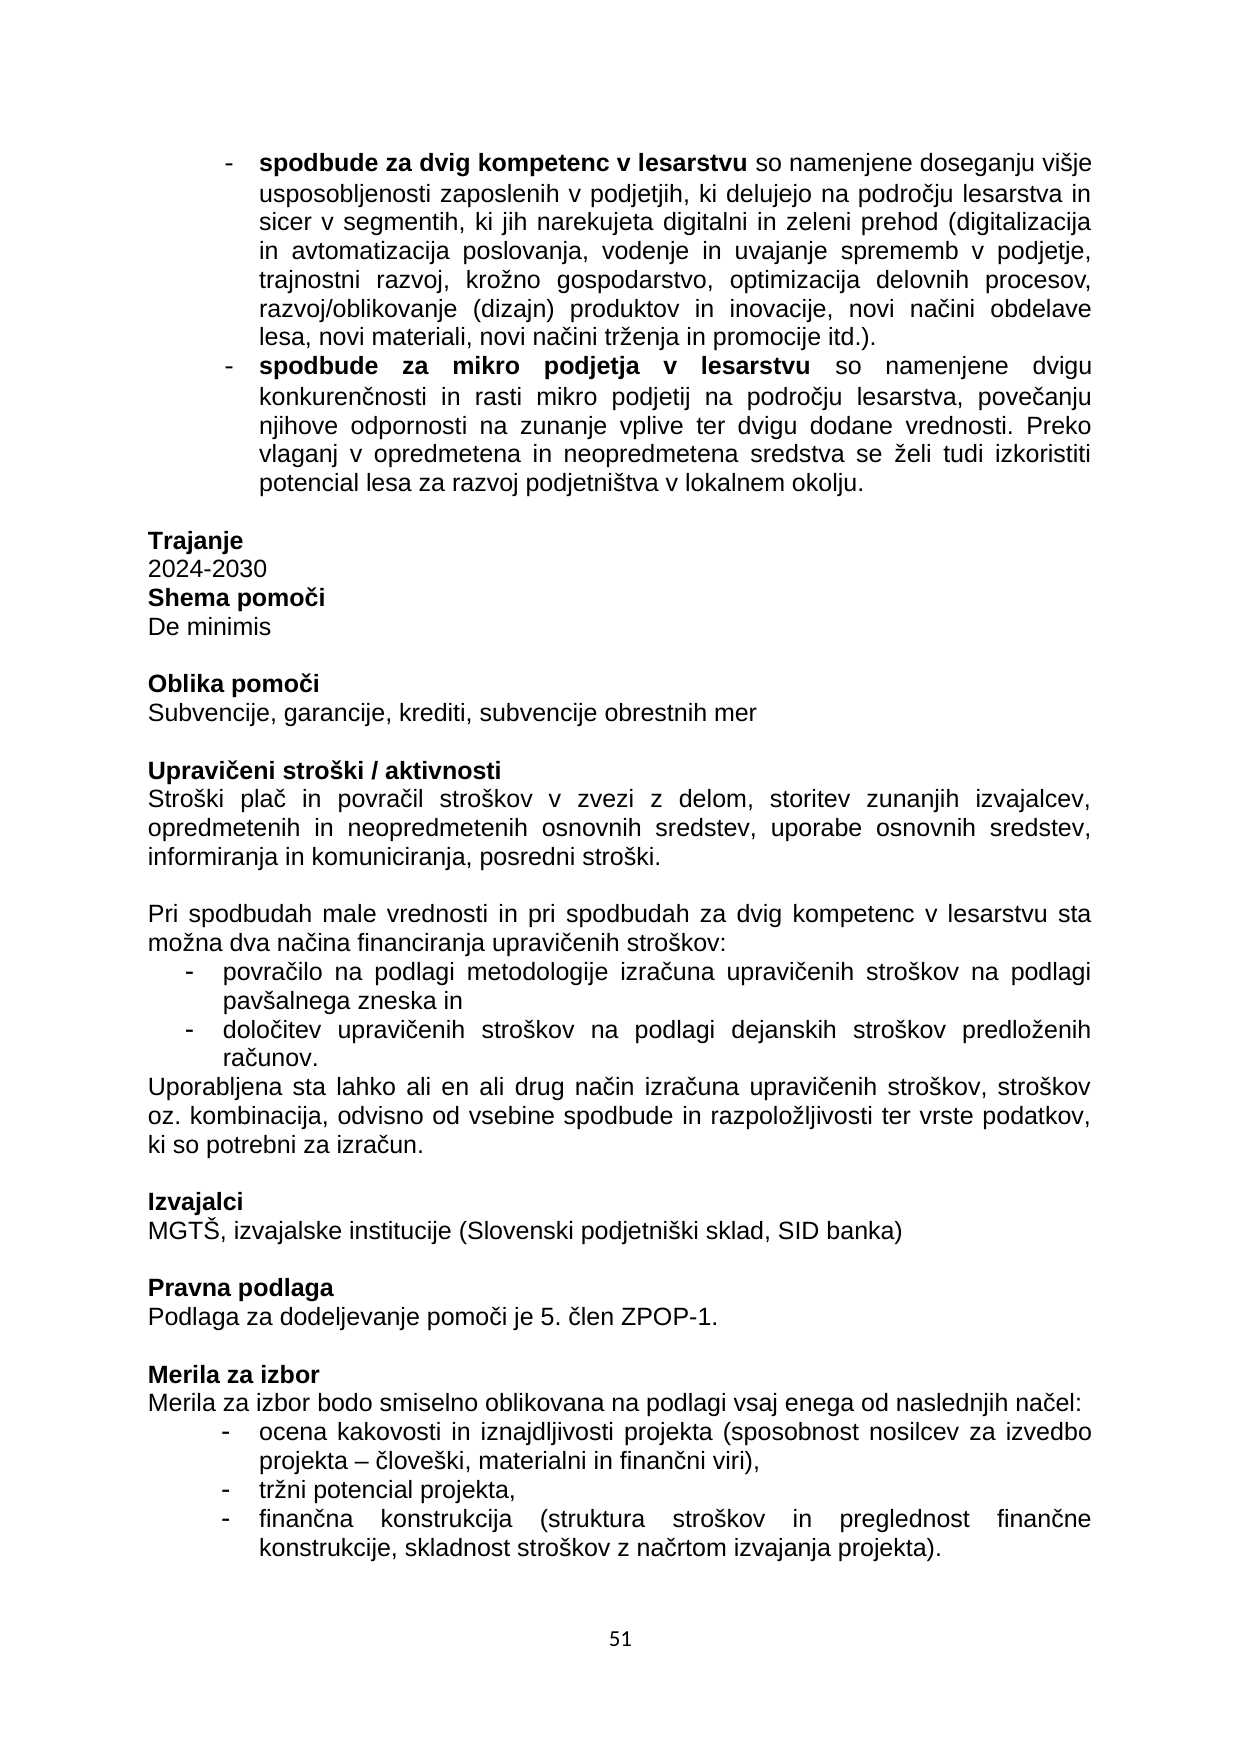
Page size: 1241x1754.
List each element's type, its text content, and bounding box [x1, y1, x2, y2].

text Podlaga za dodeljevanje pomoči je 5. člen ZPOP-1. [148, 1302, 1093, 1331]
text Upravičeni stroški / aktivnosti [148, 756, 1093, 784]
text De minimis [148, 612, 1093, 641]
text Oblika pomoči [148, 669, 1093, 698]
text Stroški plač in povračil stroškov v zvezi z delom, storitev zunanjih izvajalcev, opredmetenih in neopredmetenih osnovnih sredstev, uporabe osnovnih sredstev, informiranja in komuniciranja, posredni stroški. [148, 784, 1093, 871]
text MGTŠ, izvajalske institucije (Slovenski podjetniški sklad, SID banka) [148, 1216, 1093, 1245]
list tržni potencial projekta, [221, 1475, 1093, 1504]
text Shema pomoči [148, 583, 1093, 612]
list ocena kakovosti in iznajdljivosti projekta (sposobnost nosilcev za izvedbo projekta – človeški, materialni in finančni viri), [221, 1417, 1093, 1475]
text Trajanje [148, 526, 1093, 554]
list spodbude za dvig kompetenc v lesarstvu so namenjene doseganju višje usposobljenosti zaposlenih v podjetjih, ki delujejo na področju lesarstva in sicer v segmentih, ki jih narekujeta digitalni in zeleni prehod (digitalizacija in avtomatizacija poslovanja, vodenje in uvajanje sprememb v podjetje, trajnostni razvoj, krožno gospodarstvo, optimizacija delovnih procesov, razvoj/oblikovanje (dizajn) produktov in inovacije, novi načini obdelave lesa, novi materiali, novi načini trženja in promocije itd.). [221, 148, 1093, 351]
text Pri spodbudah male vrednosti in pri spodbudah za dvig kompetenc v lesarstvu sta možna dva načina financiranja upravičenih stroškov: [148, 899, 1093, 957]
text Merila za izbor bodo smiselno oblikovana na podlagi vsaj enega od naslednjih načel: [148, 1388, 1093, 1417]
list povračilo na podlagi metodologije izračuna upravičenih stroškov na podlagi pavšalnega zneska in [185, 957, 1093, 1014]
text Merila za izbor [148, 1360, 1093, 1388]
text Uporabljena sta lahko ali en ali drug način izračuna upravičenih stroškov, stroškov oz. kombinacija, odvisno od vsebine spodbude in razpoložljivosti ter vrste podatkov, ki so potrebni za izračun. [148, 1072, 1093, 1158]
text Subvencije, garancije, krediti, subvencije obrestnih mer [148, 698, 1093, 727]
text Izvajalci [148, 1187, 1093, 1216]
text Pravna podlaga [148, 1273, 1093, 1302]
list spodbude za mikro podjetja v lesarstvu so namenjene dvigu konkurenčnosti in rasti mikro podjetij na področju lesarstva, povečanju njihove odpornosti na zunanje vplive ter dvigu dodane vrednosti. Preko vlaganj v opredmetena in neopredmetena sredstva se želi tudi izkoristiti potencial lesa za razvoj podjetništva v lokalnem okolju. [221, 351, 1093, 497]
list finančna konstrukcija (struktura stroškov in preglednost finančne konstrukcije, skladnost stroškov z načrtom izvajanja projekta). [221, 1504, 1093, 1561]
text 2024-2030 [148, 554, 1093, 583]
list določitev upravičenih stroškov na podlagi dejanskih stroškov predloženih računov. [185, 1014, 1093, 1072]
